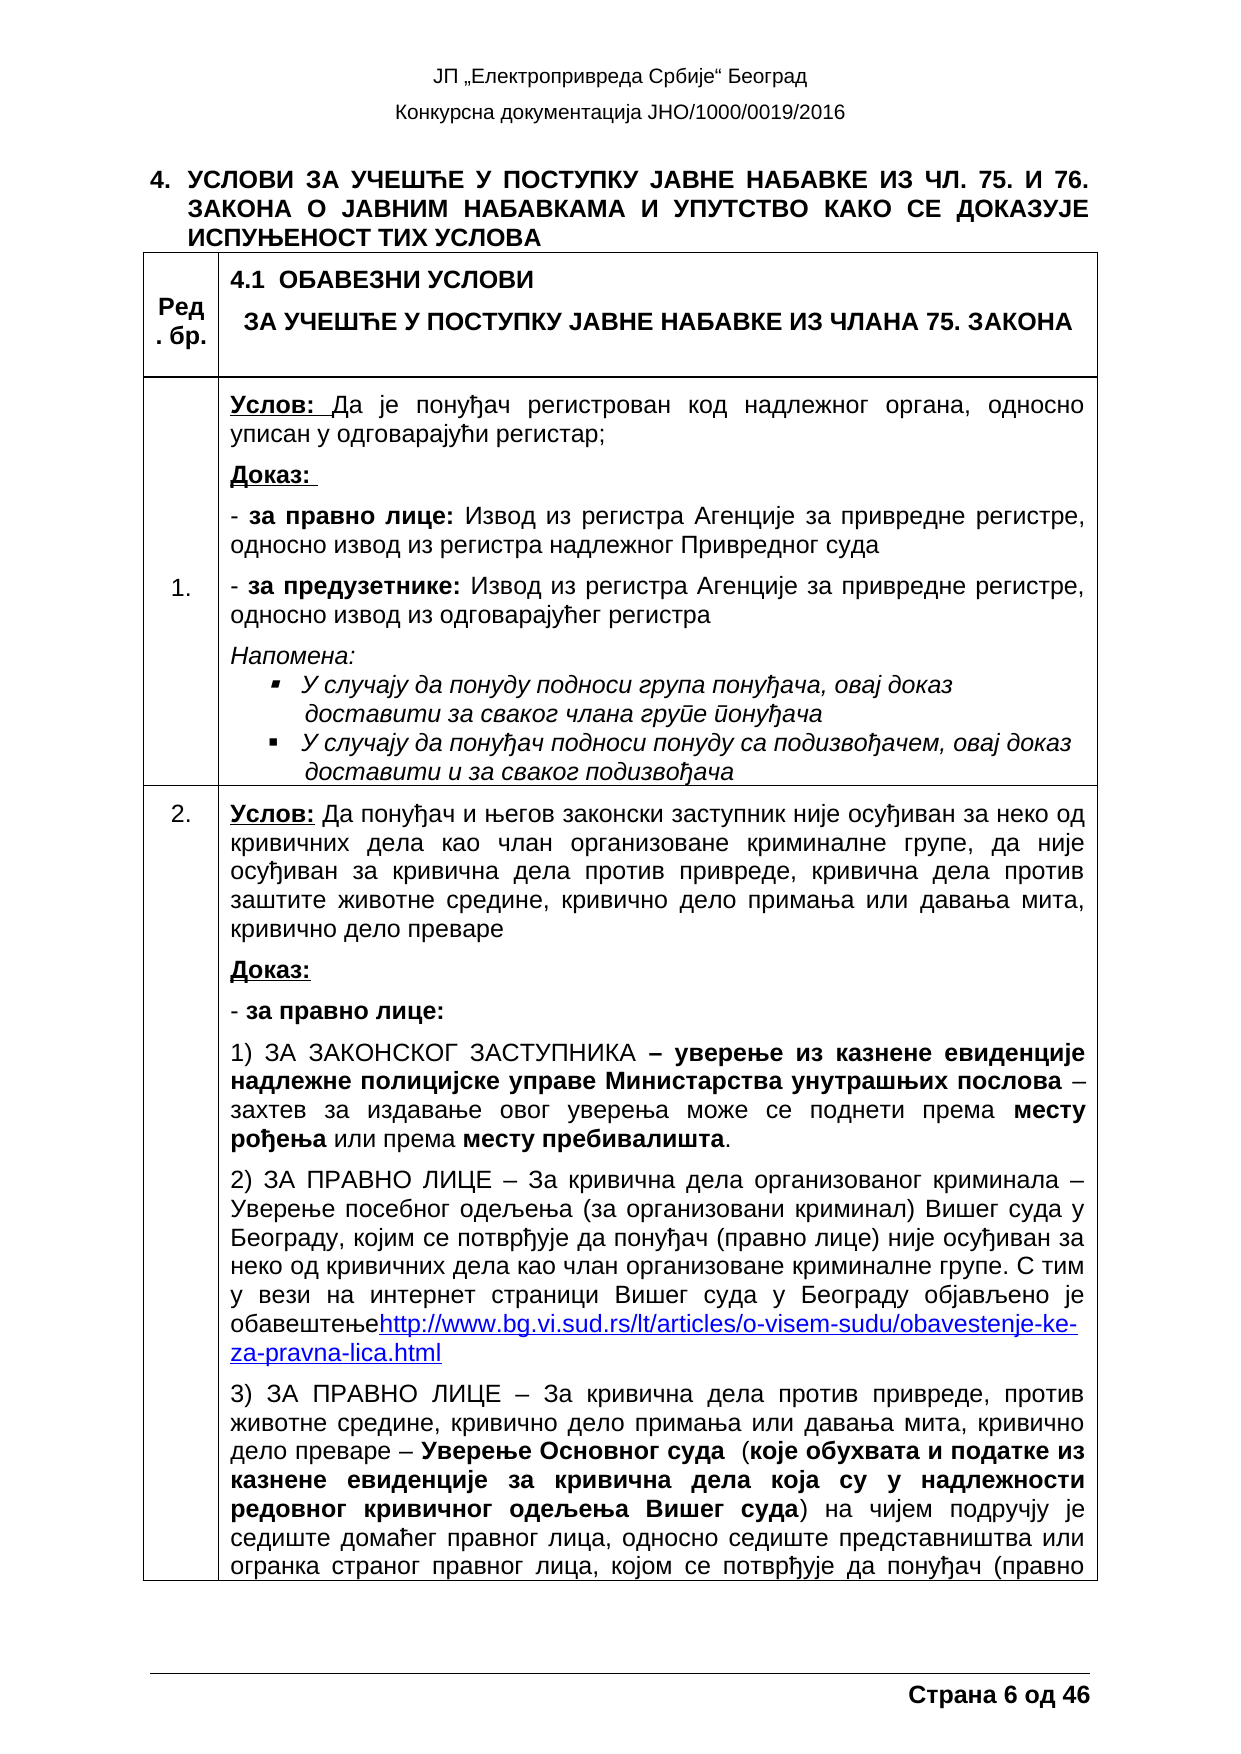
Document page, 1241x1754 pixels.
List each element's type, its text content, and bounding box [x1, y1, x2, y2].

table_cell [219, 786, 1097, 1580]
table_header Ред. бр. [144, 253, 218, 376]
table_cell Услов: Да је понуђач регистрован код надлежног органа, односно уписан у одговарајући регистар; Доказ: - за правно лице: Извод из регистра Агенције за привредне регистре, односно извод из регистра надлежног Привредног суда - за предузетнике: Извод из регистра Агенције за привредне регистре, односно извод из одговарајућег регистра Напомена: У случају да понуду подноси група понуђача, овај доказ доставити за сваког члана групе понуђача У случају да понуђач подноси понуду са подизвођачем, овај доказ доставити и за сваког подизвођача [219, 378, 1097, 785]
table_cell 1. [144, 378, 218, 785]
table_cell 2. [144, 786, 218, 1580]
subtitle УСЛОВИ ЗА УЧЕШЋЕ У ПОСТУПКУ ЈАВНЕ НАБАВКЕ ИЗ ЧЛ. 75. И 76. ЗАКОНА О ЈАВНИМ НАБАВКАМА И УПУТСТВО КАКО СЕ ДОКАЗУЈЕ ИСПУЊЕНОСТ ТИХ УСЛОВА [150, 165, 1090, 252]
table_header 4.1 ОБАВЕЗНИ УСЛОВИ ЗА УЧЕШЋЕ У ПОСТУПКУ ЈАВНЕ НАБАВКЕ ИЗ ЧЛАНА 75. ЗАКОНА [219, 253, 1097, 376]
